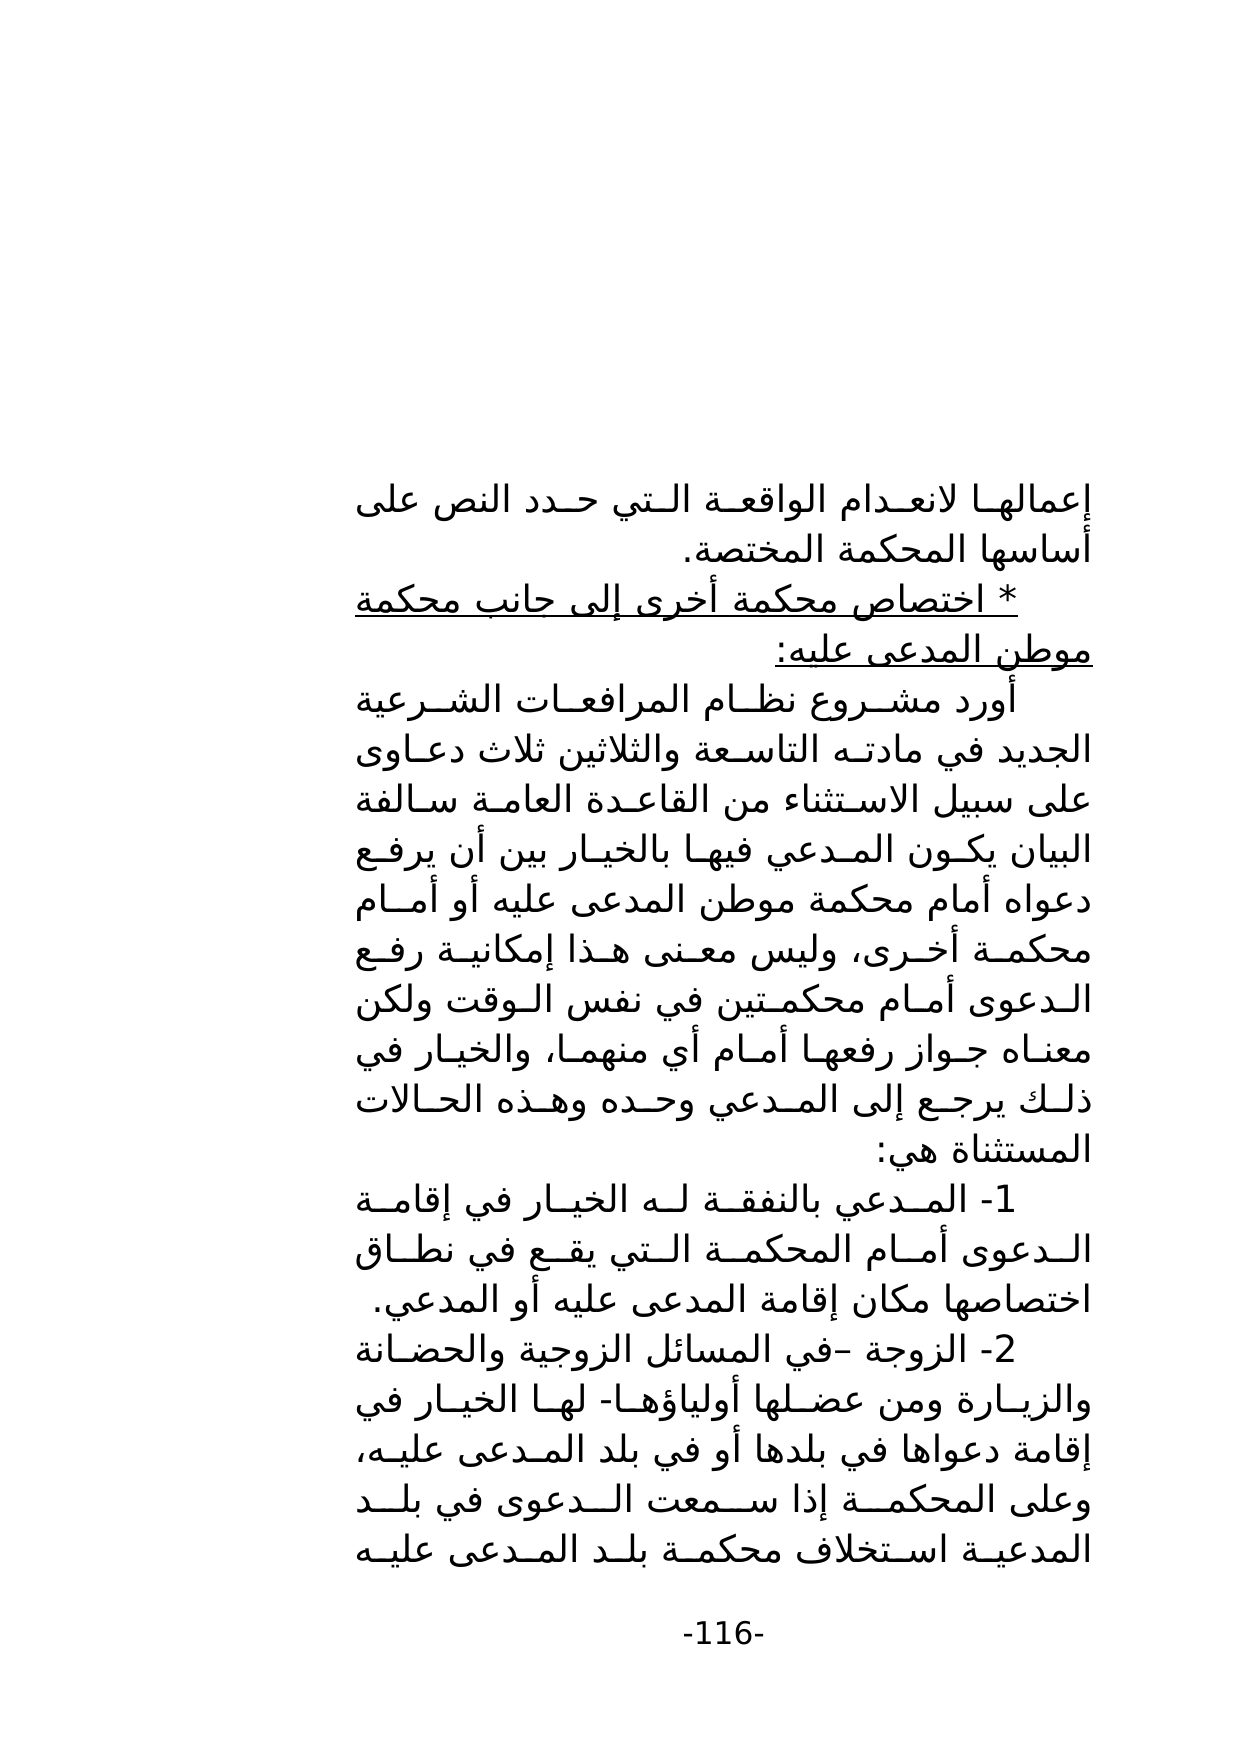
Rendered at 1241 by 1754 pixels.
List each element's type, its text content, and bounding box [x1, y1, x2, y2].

text 1- المدعي بالنفقة له الخيار في إقامة الدعوى أمام المحكمة التي يقع في نطاق اختصاصها مكان إقامة المدعى عليه أو المدعي. [354, 1172, 1092, 1322]
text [354, 1322, 1092, 1572]
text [354, 472, 1092, 572]
text أورد مشروع نظام المرافعات الشرعية الجديد في مادته التاسعة والثلاثين ثلاث دعاوى على سبيل الاستثناء من القاعدة العامة سالفة البيان يكون المدعي فيها بالخيار بين أن يرفع دعواه أمام محكمة موطن المدعى عليه أو أمام محكمة أخرى، وليس معنى هذا إمكانية رفع الدعوى أمام محكمتين في نفس الوقت ولكن معناه جواز رفعها أمام أي منهما، والخيار في ذلك يرجع إلى المدعي وحده وهذه الحالات المستثناة هي: [354, 672, 1092, 1172]
text * اختصاص محكمة أخرى إلى جانب محكمة موطن المدعى عليه: [354, 572, 1092, 672]
